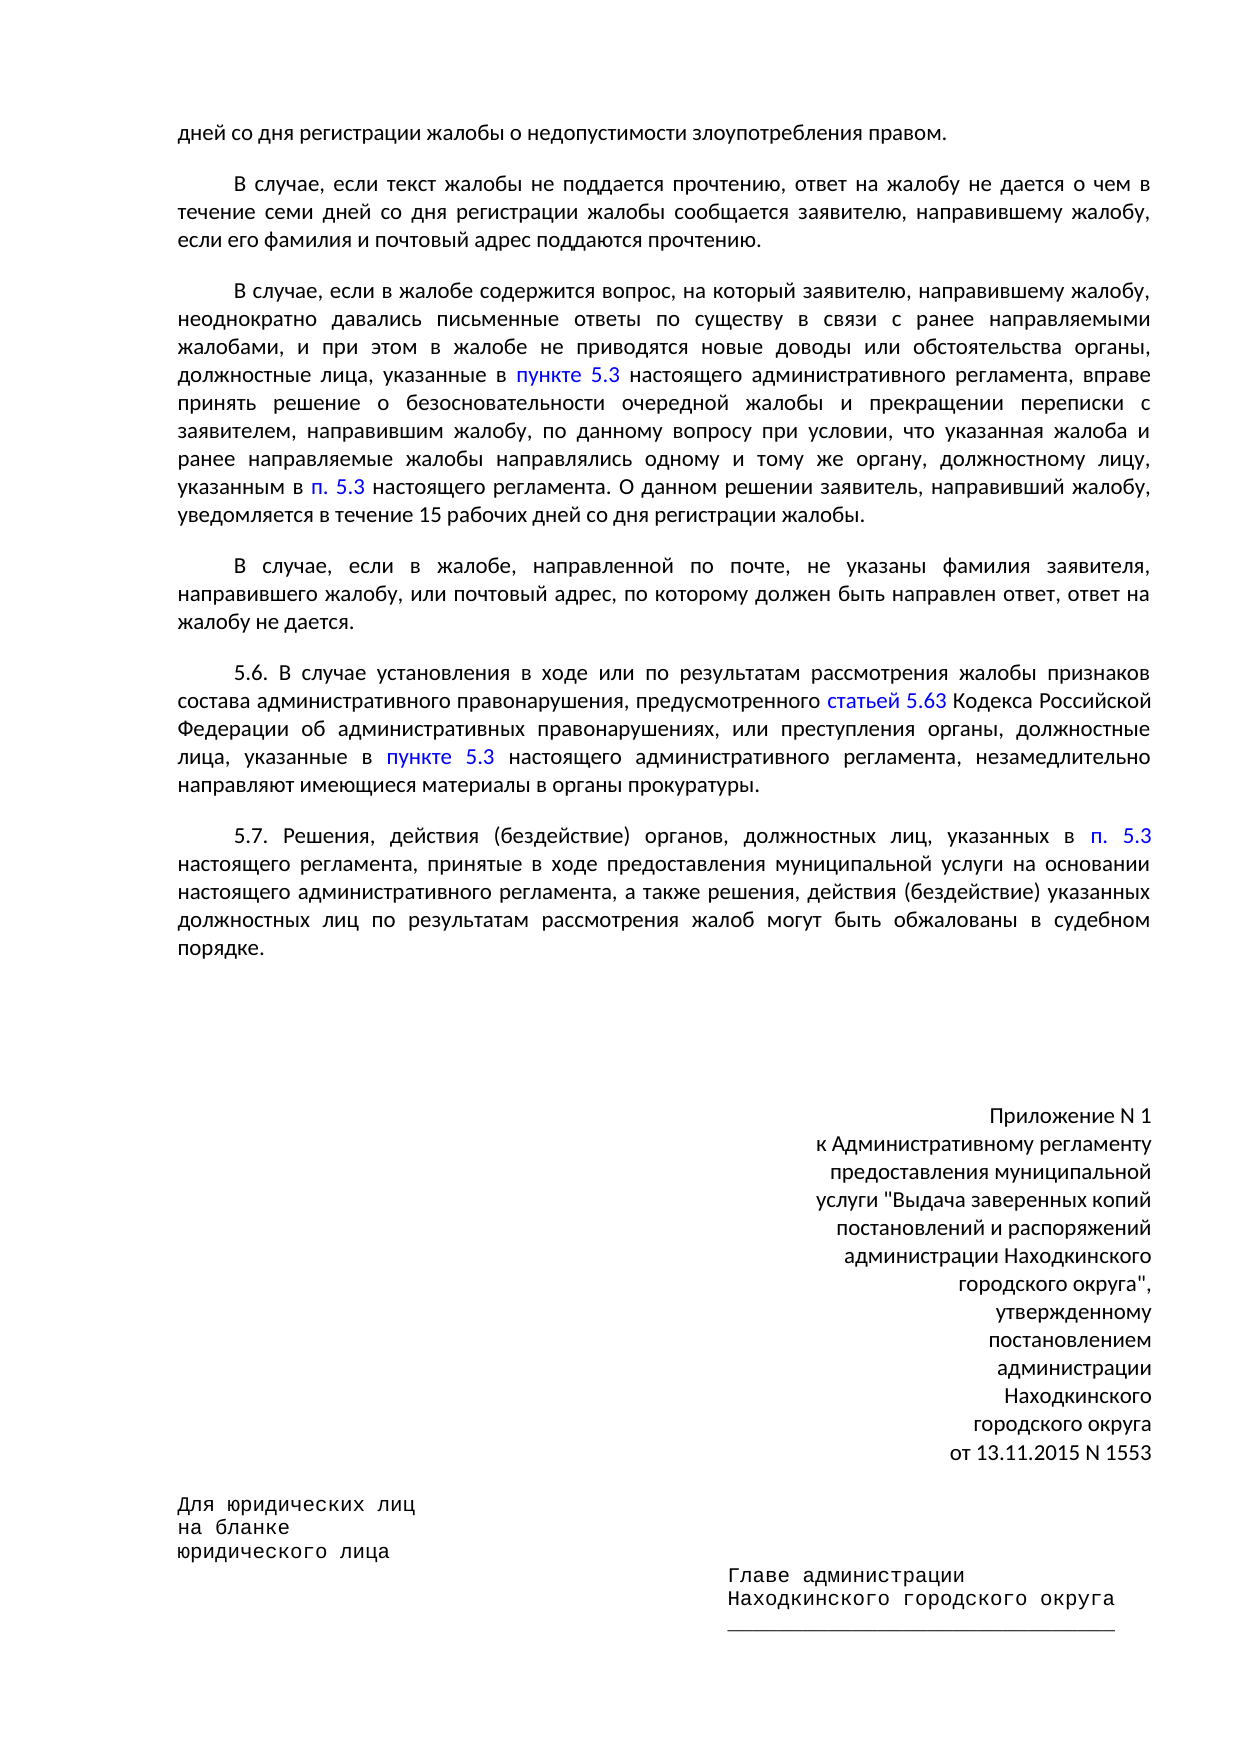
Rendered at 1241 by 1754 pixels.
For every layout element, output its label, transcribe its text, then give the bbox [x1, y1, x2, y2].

text городского округа", [177, 1269, 1152, 1297]
text Главе администрации [177, 1564, 1152, 1588]
text утвержденному [177, 1297, 1152, 1326]
text постановлением [177, 1326, 1152, 1353]
text от 13.11.2015 N 1553 [177, 1438, 1152, 1466]
text предоставления муниципальной [177, 1157, 1152, 1185]
text администрации Находкинского [177, 1241, 1152, 1269]
text 5.6. В случае установления в ходе или по результатам рассмотрения жалобы признаков состава административного правонарушения, предусмотренного статьей 5.63 Кодекса Российской Федерации об административных правонарушениях, или преступления органы, должностные лица, указанные в пункте 5.3 настоящего административного регламента, незамедлительно направляют имеющиеся материалы в органы прокуратуры. [177, 658, 1152, 798]
text Приложение N 1 [177, 1101, 1152, 1129]
text Находкинского городского округа [177, 1588, 1152, 1612]
text к Административному регламенту [177, 1129, 1152, 1157]
text 5.7. Решения, действия (бездействие) органов, должностных лиц, указанных в п. 5.3 настоящего регламента, принятые в ходе предоставления муниципальной услуги на основании настоящего административного регламента, а также решения, действия (бездействие) указанных должностных лиц по результатам рассмотрения жалоб могут быть обжалованы в судебном порядке. [177, 821, 1152, 961]
text постановлений и распоряжений [177, 1213, 1152, 1241]
text Для юридических лиц [177, 1494, 1152, 1517]
text Находкинского [177, 1382, 1152, 1409]
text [177, 118, 1152, 146]
text городского округа [177, 1409, 1152, 1438]
text юридического лица [177, 1541, 1152, 1564]
text администрации [177, 1353, 1152, 1382]
text услуги "Выдача заверенных копий [177, 1185, 1152, 1213]
text В случае, если в жалобе, направленной по почте, не указаны фамилия заявителя, направившего жалобу, или почтовый адрес, по которому должен быть направлен ответ, ответ на жалобу не дается. [177, 551, 1152, 635]
text _______________________________ [177, 1612, 1152, 1636]
text В случае, если текст жалобы не поддается прочтению, ответ на жалобу не дается о чем в течение семи дней со дня регистрации жалобы сообщается заявителю, направившему жалобу, если его фамилия и почтовый адрес поддаются прочтению. [177, 169, 1152, 253]
text на бланке [177, 1517, 1152, 1541]
text В случае, если в жалобе содержится вопрос, на который заявителю, направившему жалобу, неоднократно давались письменные ответы по существу в связи с ранее направляемыми жалобами, и при этом в жалобе не приводятся новые доводы или обстоятельства органы, должностные лица, указанные в пункте 5.3 настоящего административного регламента, вправе принять решение о безосновательности очередной жалобы и прекращении переписки с заявителем, направившим жалобу, по данному вопросу при условии, что указанная жалоба и ранее направляемые жалобы направлялись одному и тому же органу, должностному лицу, указанным в п. 5.3 настоящего регламента. О данном решении заявитель, направивший жалобу, уведомляется в течение 15 рабочих дней со дня регистрации жалобы. [177, 276, 1152, 528]
